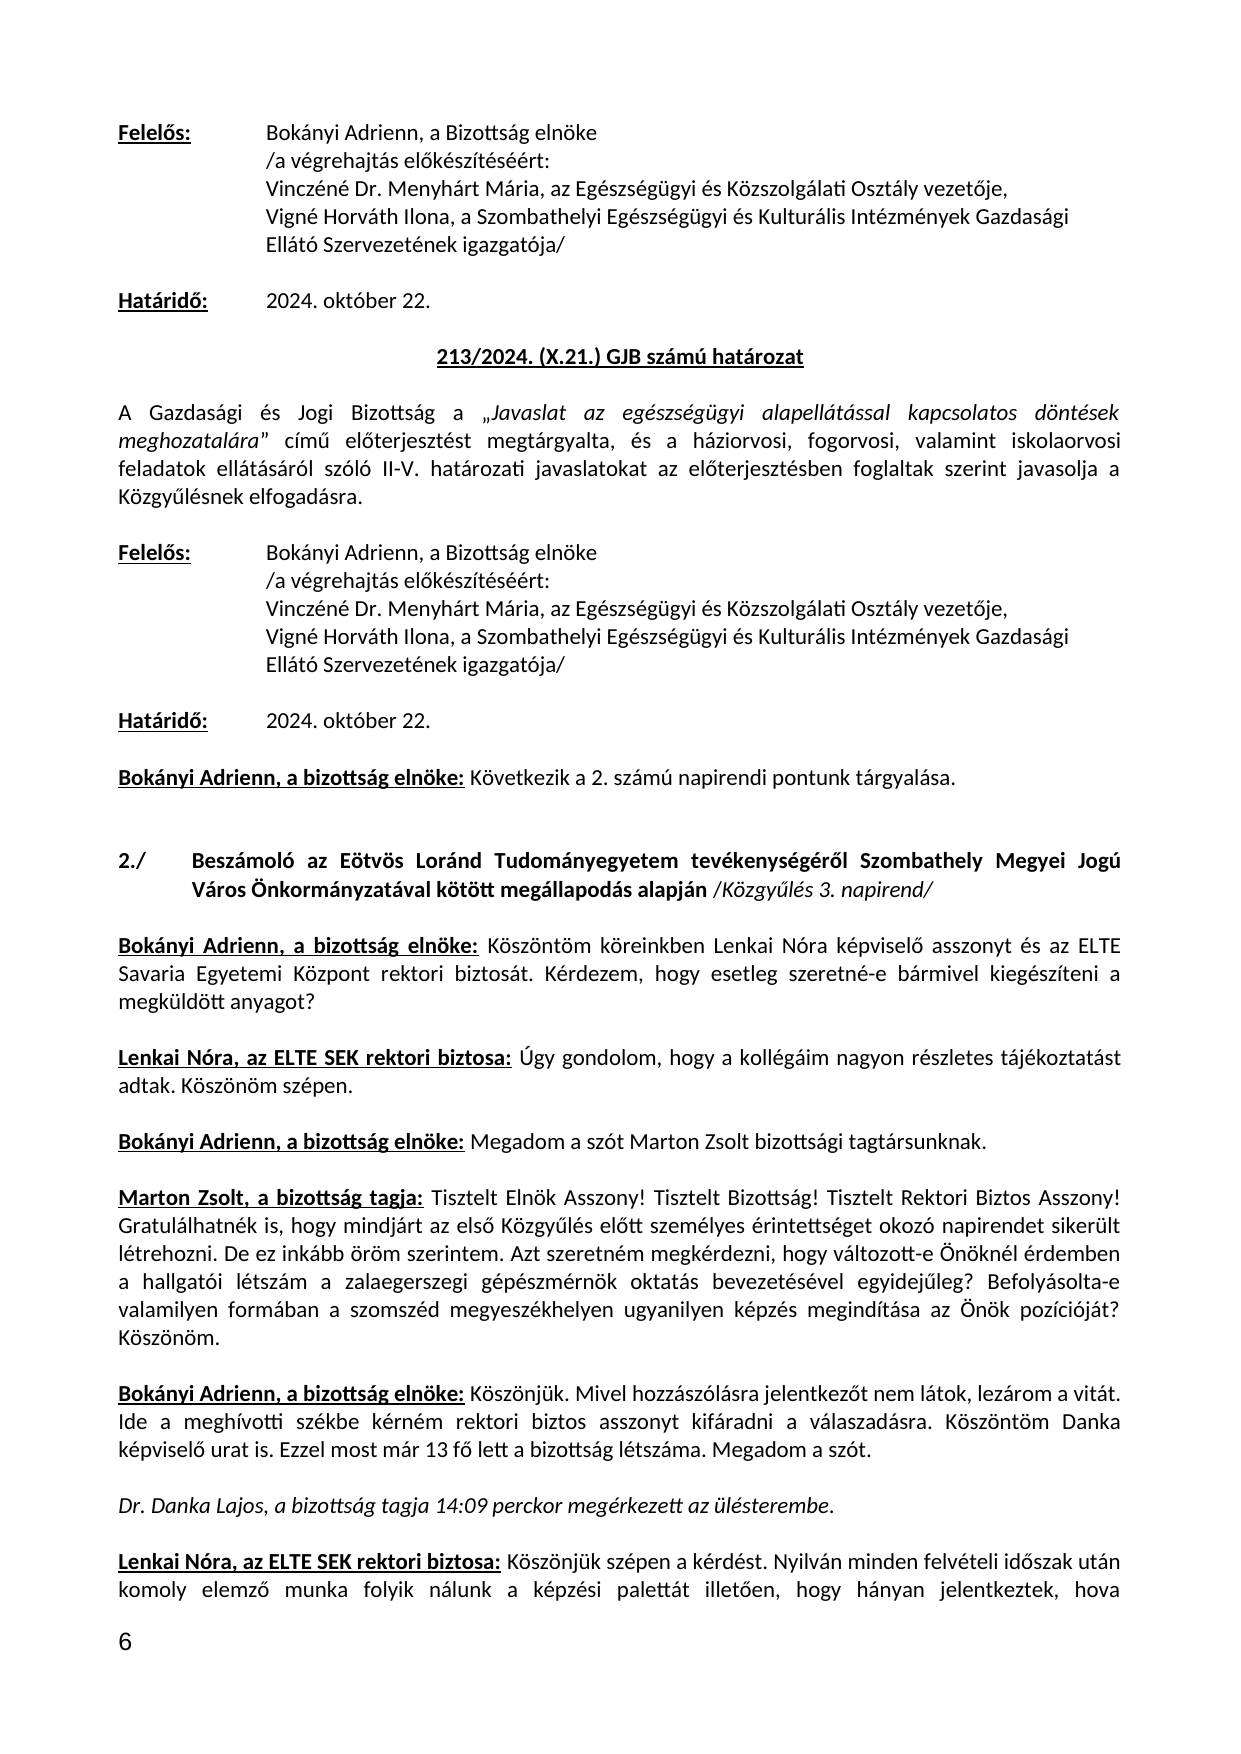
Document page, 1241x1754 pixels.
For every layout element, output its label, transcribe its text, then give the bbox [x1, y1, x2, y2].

text Dr. Danka Lajos, a bizottság tagja 14:09 perckor megérkezett az ülésterembe. [118, 1491, 1122, 1519]
text /a végrehajtás előkészítéséért: [118, 146, 1122, 174]
text Vigné Horváth Ilona, a Szombathelyi Egészségügyi és Kulturális Intézmények Gazdasági Ellátó Szervezetének igazgatója/ [266, 202, 1122, 258]
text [118, 1547, 1122, 1603]
text Határidő: 2024. október 22. [118, 707, 1122, 734]
text Bokányi Adrienn, a bizottság elnöke: Megadom a szót Marton Zsolt bizottsági tagtársunknak. [118, 1127, 1122, 1155]
text Határidő: 2024. október 22. [118, 286, 1122, 314]
text Lenkai Nóra, az ELTE SEK rektori biztosa: Úgy gondolom, hogy a kollégáim nagyon részletes tájékoztatást adtak. Köszönöm szépen. [118, 1043, 1122, 1099]
text 213/2024. (X.21.) GJB számú határozat [118, 342, 1122, 370]
text Marton Zsolt, a bizottság tagja: Tisztelt Elnök Asszony! Tisztelt Bizottság! Tisztelt Rektori Biztos Asszony! Gratulálhatnék is, hogy mindjárt az első Közgyűlés előtt személyes érintettséget okozó napirendet sikerült létrehozni. De ez inkább öröm szerintem. Azt szeretném megkérdezni, hogy változott-e Önöknél érdemben a hallgatói létszám a zalaegerszegi gépészmérnök oktatás bevezetésével egyidejűleg? Befolyásolta-e valamilyen formában a szomszéd megyeszékhelyen ugyanilyen képzés megindítása az Önök pozícióját? Köszönöm. [118, 1183, 1122, 1351]
text Bokányi Adrienn, a bizottság elnöke: Köszönjük. Mivel hozzászólásra jelentkezőt nem látok, lezárom a vitát. Ide a meghívotti székbe kérném rektori biztos asszonyt kifáradni a válaszadásra. Köszöntöm Danka képviselő urat is. Ezzel most már 13 fő lett a bizottság létszáma. Megadom a szót. [118, 1379, 1122, 1463]
text Bokányi Adrienn, a bizottság elnöke: Köszöntöm köreinkben Lenkai Nóra képviselő asszonyt és az ELTE Savaria Egyetemi Központ rektori biztosát. Kérdezem, hogy esetleg szeretné-e bármivel kiegészíteni a megküldött anyagot? [118, 931, 1122, 1015]
text Vinczéné Dr. Menyhárt Mária, az Egészségügyi és Közszolgálati Osztály vezetője, [192, 174, 1122, 202]
text Felelős: Bokányi Adrienn, a Bizottság elnöke [118, 118, 1122, 146]
text /a végrehajtás előkészítéséért: [118, 566, 1122, 594]
text Vigné Horváth Ilona, a Szombathelyi Egészségügyi és Kulturális Intézmények Gazdasági Ellátó Szervezetének igazgatója/ [266, 622, 1122, 678]
text 2./ Beszámoló az Eötvös Loránd Tudományegyetem tevékenységéről Szombathely Megyei Jogú Város Önkormányzatával kötött megállapodás alapján /Közgyűlés 3. napirend/ [118, 847, 1122, 903]
text Felelős: Bokányi Adrienn, a Bizottság elnöke [118, 538, 1122, 566]
text Bokányi Adrienn, a bizottság elnöke: Következik a 2. számú napirendi pontunk tárgyalása. [118, 763, 1122, 791]
text Vinczéné Dr. Menyhárt Mária, az Egészségügyi és Közszolgálati Osztály vezetője, [192, 594, 1122, 622]
text A Gazdasági és Jogi Bizottság a „Javaslat az egészségügyi alapellátással kapcsolatos döntések meghozatalára” című előterjesztést megtárgyalta, és a háziorvosi, fogorvosi, valamint iskolaorvosi feladatok ellátásáról szóló II-V. határozati javaslatokat az előterjesztésben foglaltak szerint javasolja a Közgyűlésnek elfogadásra. [118, 398, 1122, 510]
